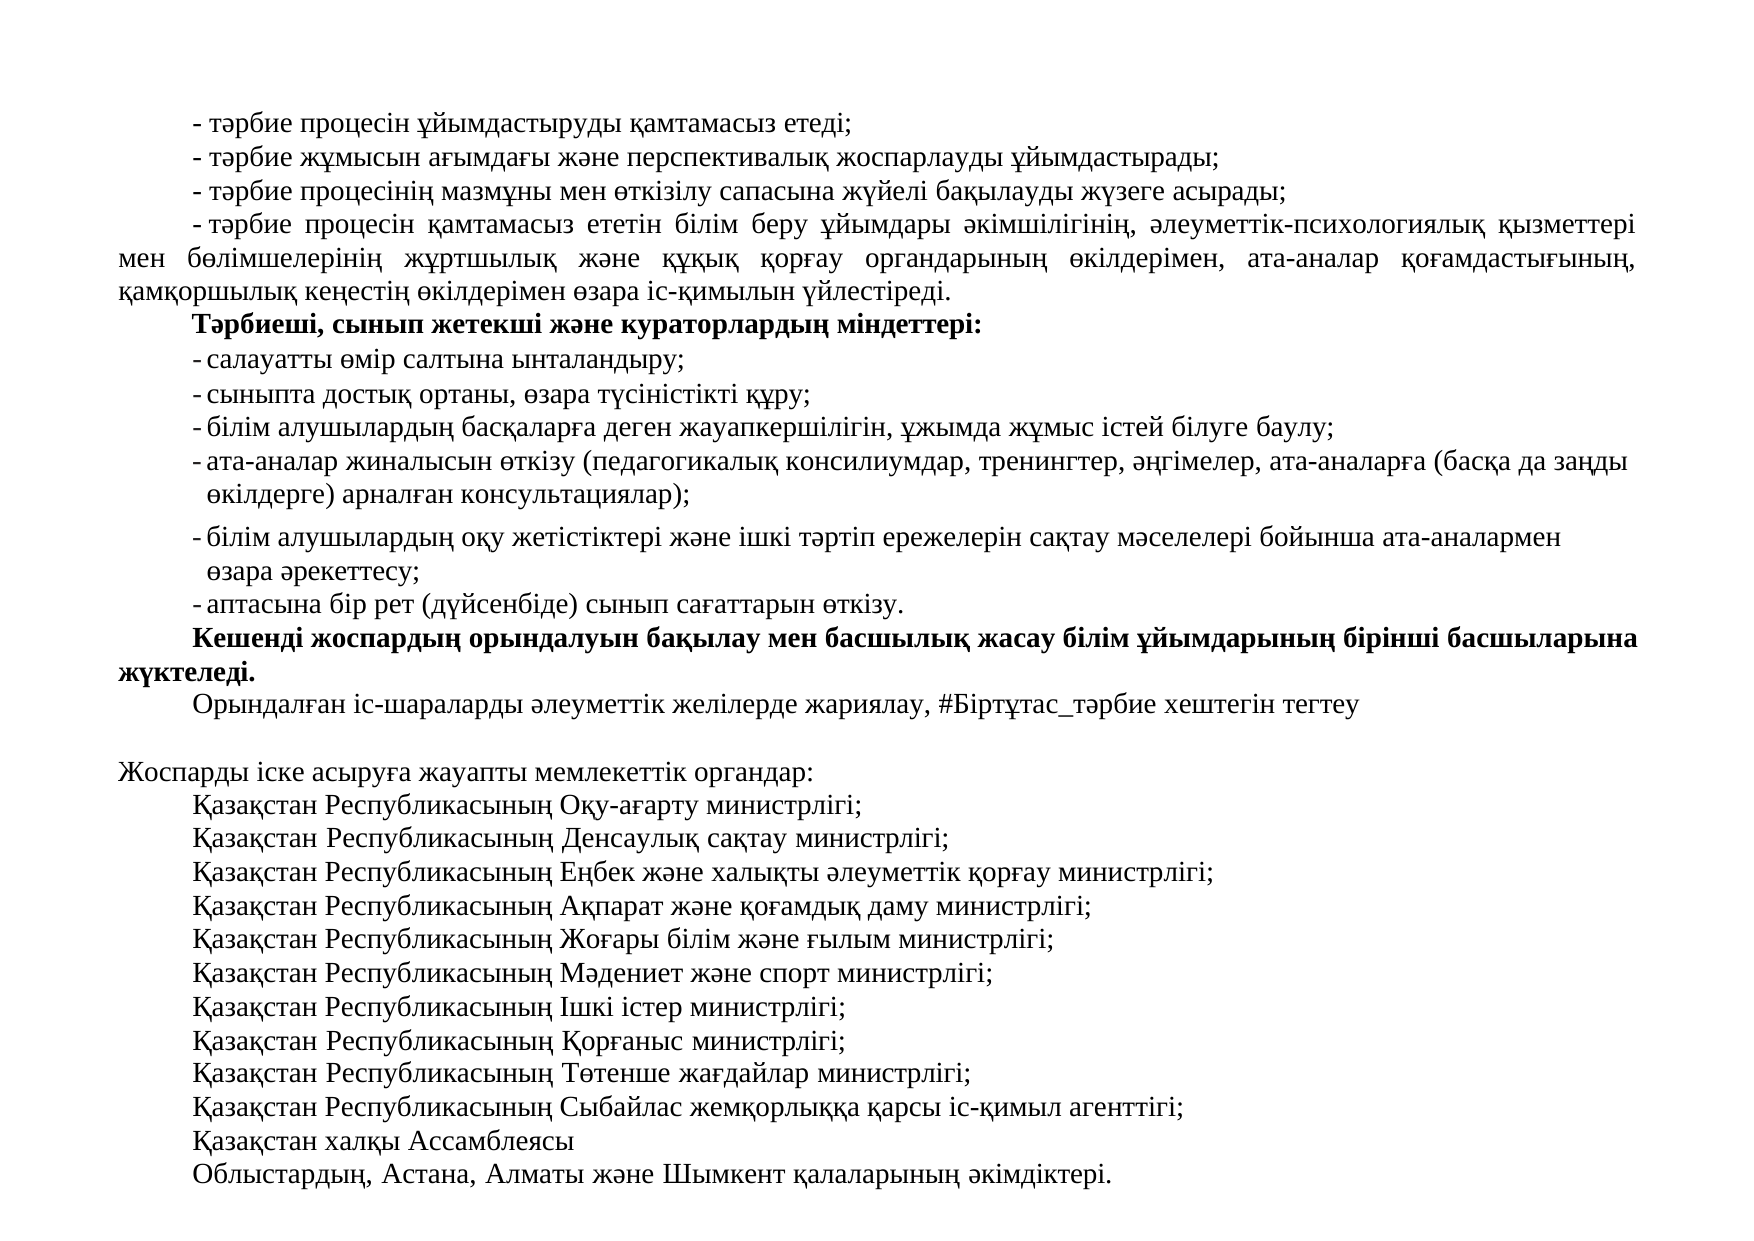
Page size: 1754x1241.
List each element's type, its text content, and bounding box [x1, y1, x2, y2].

text Қазақстан Республикасының Төтенше жағдайлар министрлігі; [192, 1056, 1723, 1089]
list ата-аналар жиналысын өткізу (педагогикалық консилиумдар, тренингтер, әңгімелер, ата-аналарға (басқа да заңды өкілдерге) арналған консультациялар); [192, 443, 1628, 510]
list аптасына бір рет (дүйсенбіде) сынып сағаттарын өткізу. [192, 586, 1723, 620]
text Қазақстан Республикасының Ішкі істер министрлігі; Қазақстан Республикасының Қорғаныс министрлігі; [192, 989, 937, 1056]
list сыныпта достық ортаны, өзара түсіністікті құру; [192, 376, 1723, 409]
list тәрбие процесін қамтамасыз ететін білім беру ұйымдары әкімшілігінің, әлеуметтік-психологиялық қызметтері мен бөлімшелерінің жұртшылық және құқық қорғау органдарының өкілдерімен, ата-аналар қоғамдастығының, қамқоршылық кеңестің өкілдерімен өзара іс-қимылын үйлестіреді. [118, 206, 1636, 307]
list білім алушылардың оқу жетістіктері және ішкі тәртіп ережелерін сақтау мәселелері бойынша ата-аналармен өзара әрекеттесу; [192, 519, 1635, 586]
list тәрбие жұмысын ағымдағы және перспективалық жоспарлауды ұйымдастырады; [192, 139, 1723, 173]
text Орындалған іс-шараларды әлеуметтік желілерде жариялау, #Біртұтас_тәрбие хештегін тегтеу [192, 688, 1723, 720]
list тәрбие процесінің мазмұны мен өткізілу сапасына жүйелі бақылауды жүзеге асырады; [192, 173, 1723, 206]
text Облыстардың, Астана, Алматы және Шымкент қалаларының әкімдіктері. [192, 1157, 1723, 1190]
list салауатты өмір салтына ынталандыру; [192, 341, 1723, 376]
text Қазақстан Республикасының Сыбайлас жемқорлыққа қарсы іс-қимыл агенттігі; Қазақстан халқы Ассамблеясы [192, 1089, 1308, 1157]
text Қазақстан Республикасының Жоғары білім және ғылым министрлігі; Қазақстан Республикасының Мәдениет және спорт министрлігі; [192, 922, 1178, 989]
text Қазақстан Республикасының Еңбек және халықты әлеуметтік қорғау министрлігі; Қазақстан Республикасының Ақпарат және қоғамдық даму министрлігі; [192, 854, 1308, 922]
subtitle Кешенді жоспардың орындалуын бақылау мен басшылық жасау білім ұйымдарының бірінші басшыларына жүктеледі. [118, 621, 1723, 688]
text Жоспарды іске асыруға жауапты мемлекеттік органдар: Қазақстан Республикасының Оқу-ағарту министрлігі; [118, 754, 937, 821]
list тәрбие процесін ұйымдастыруды қамтамасыз етеді; [192, 106, 1723, 139]
subtitle Тәрбиеші, сынып жетекші және кураторлардың міндеттері: [191, 307, 1723, 341]
list білім алушылардың басқаларға деген жауапкершілігін, ұжымда жұмыс істей білуге баулу; [192, 409, 1723, 443]
text Қазақстан Республикасының Денсаулық сақтау министрлігі; [192, 821, 1723, 854]
